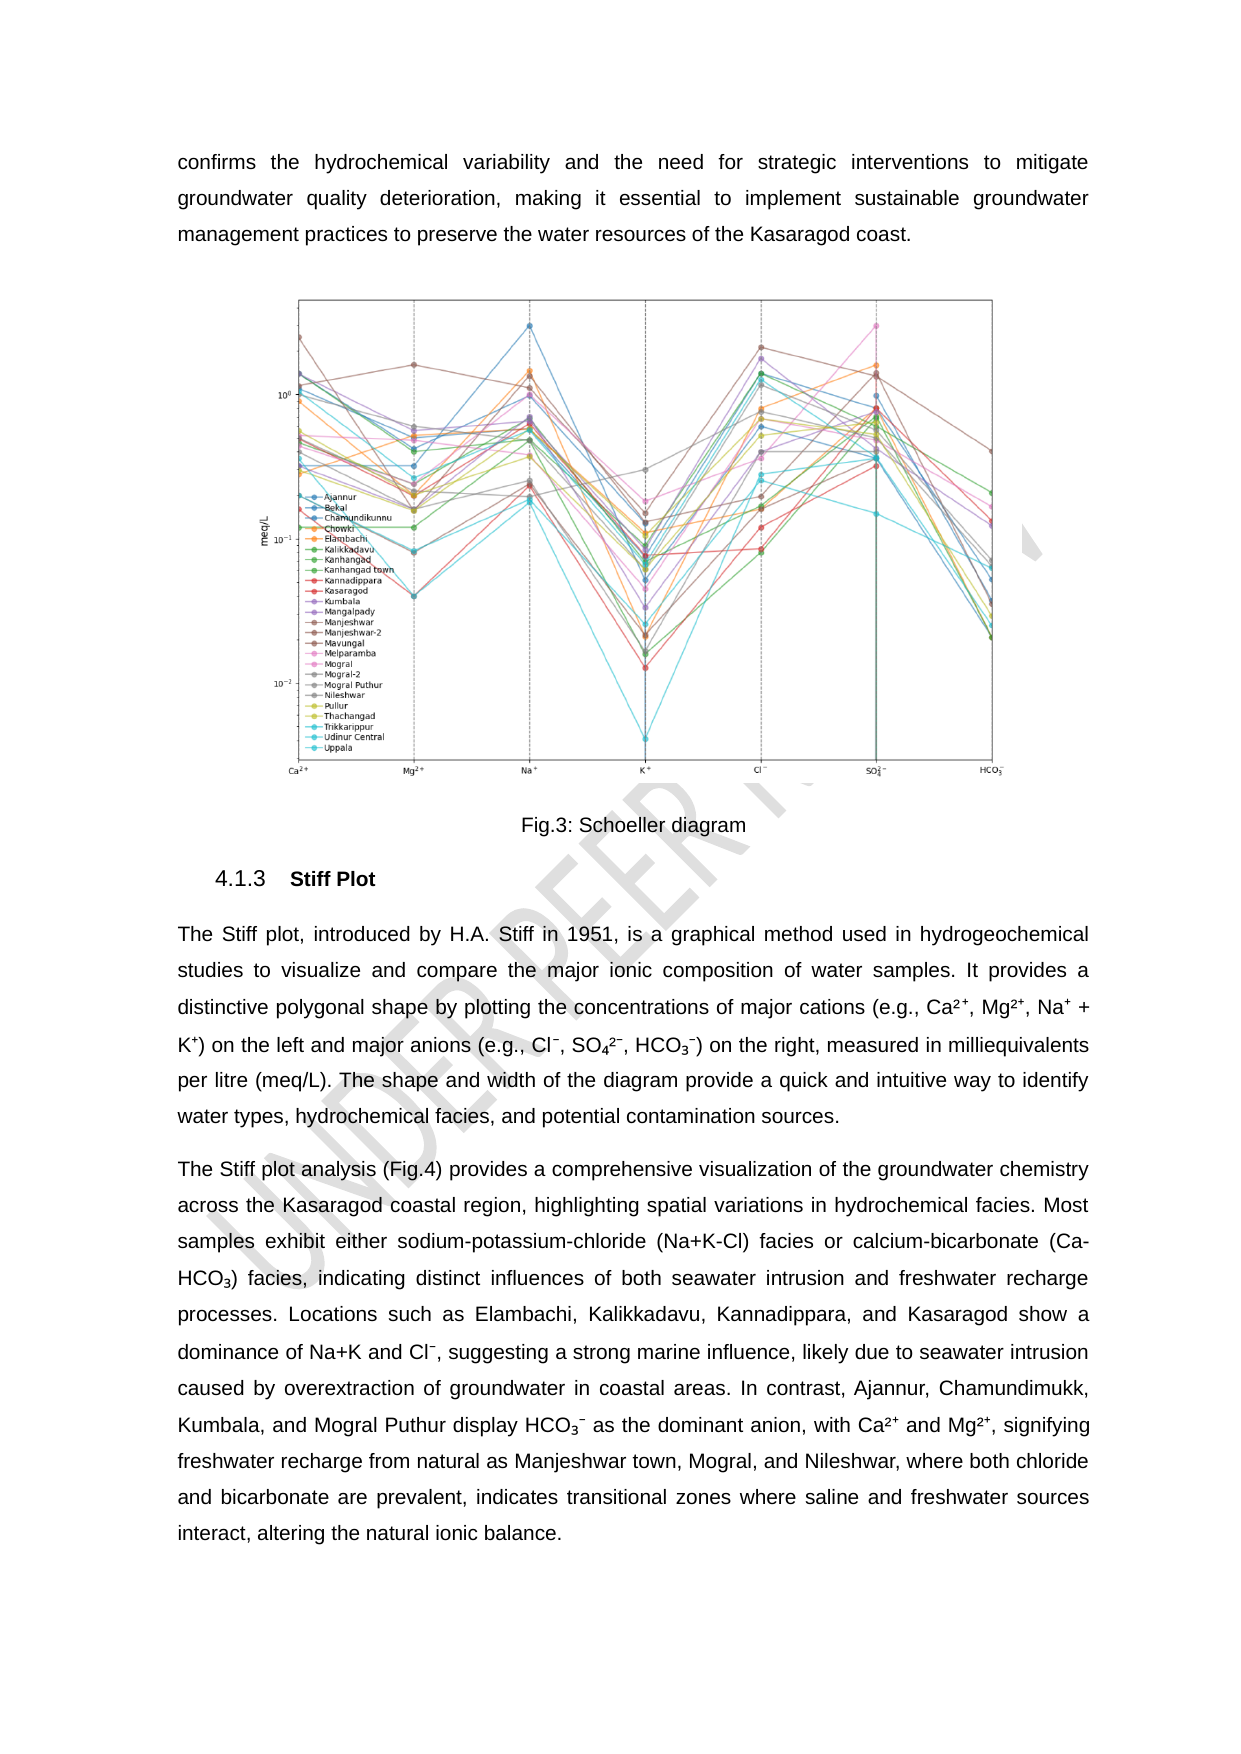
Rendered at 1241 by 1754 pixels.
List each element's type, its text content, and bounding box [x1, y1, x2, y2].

text The Stiff plot analysis (Fig.4) provides a comprehensive visualization of the groundwater chemistry across the Kasaragod coastal region, highlighting spatial variations in hydrochemical facies. Most samples exhibit either sodium-potassium-chloride (Na+K-Cl) facies or calcium-bicarbonate (Ca-HCO₃) facies, indicating distinct influences of both seawater intrusion and freshwater recharge processes. Locations such as Elambachi, Kalikkadavu, Kannadippara, and Kasaragod show a dominance of Na+K and Cl⁻, suggesting a strong marine influence, likely due to seawater intrusion caused by overextraction of groundwater in coastal areas. In contrast, Ajannur, Chamundimukk, Kumbala, and Mogral Puthur display HCO₃⁻ as the dominant anion, with Ca²⁺ and Mg²⁺, signifying freshwater recharge from natural as Manjeshwar town, Mogral, and Nileshwar, where both chloride and bicarbonate are prevalent, indicates transitional zones where saline and freshwater sources interact, altering the natural ionic balance. [177, 1157, 1090, 1545]
list Stiff Plot [215, 865, 1090, 892]
text The Stiff plot, introduced by H.A. Stiff in 1951, is a graphical method used in hydrogeochemical studies to visualize and compare the major ionic composition of water samples. It provides a distinctive polygonal shape by plotting the concentrations of major cations (e.g., Ca²⁺, Mg²⁺, Na⁺ + K⁺) on the left and major anions (e.g., Cl⁻, SO₄²⁻, HCO₃⁻) on the right, measured in milliequivalents per litre (meq/L). The shape and width of the diagram provide a quick and intuitive way to identify water types, hydrochemical facies, and potential contamination sources. [177, 921, 1090, 1128]
picture [245, 274, 1022, 783]
text Fig.3: Schoeller diagram [177, 813, 1090, 837]
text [177, 150, 1090, 246]
